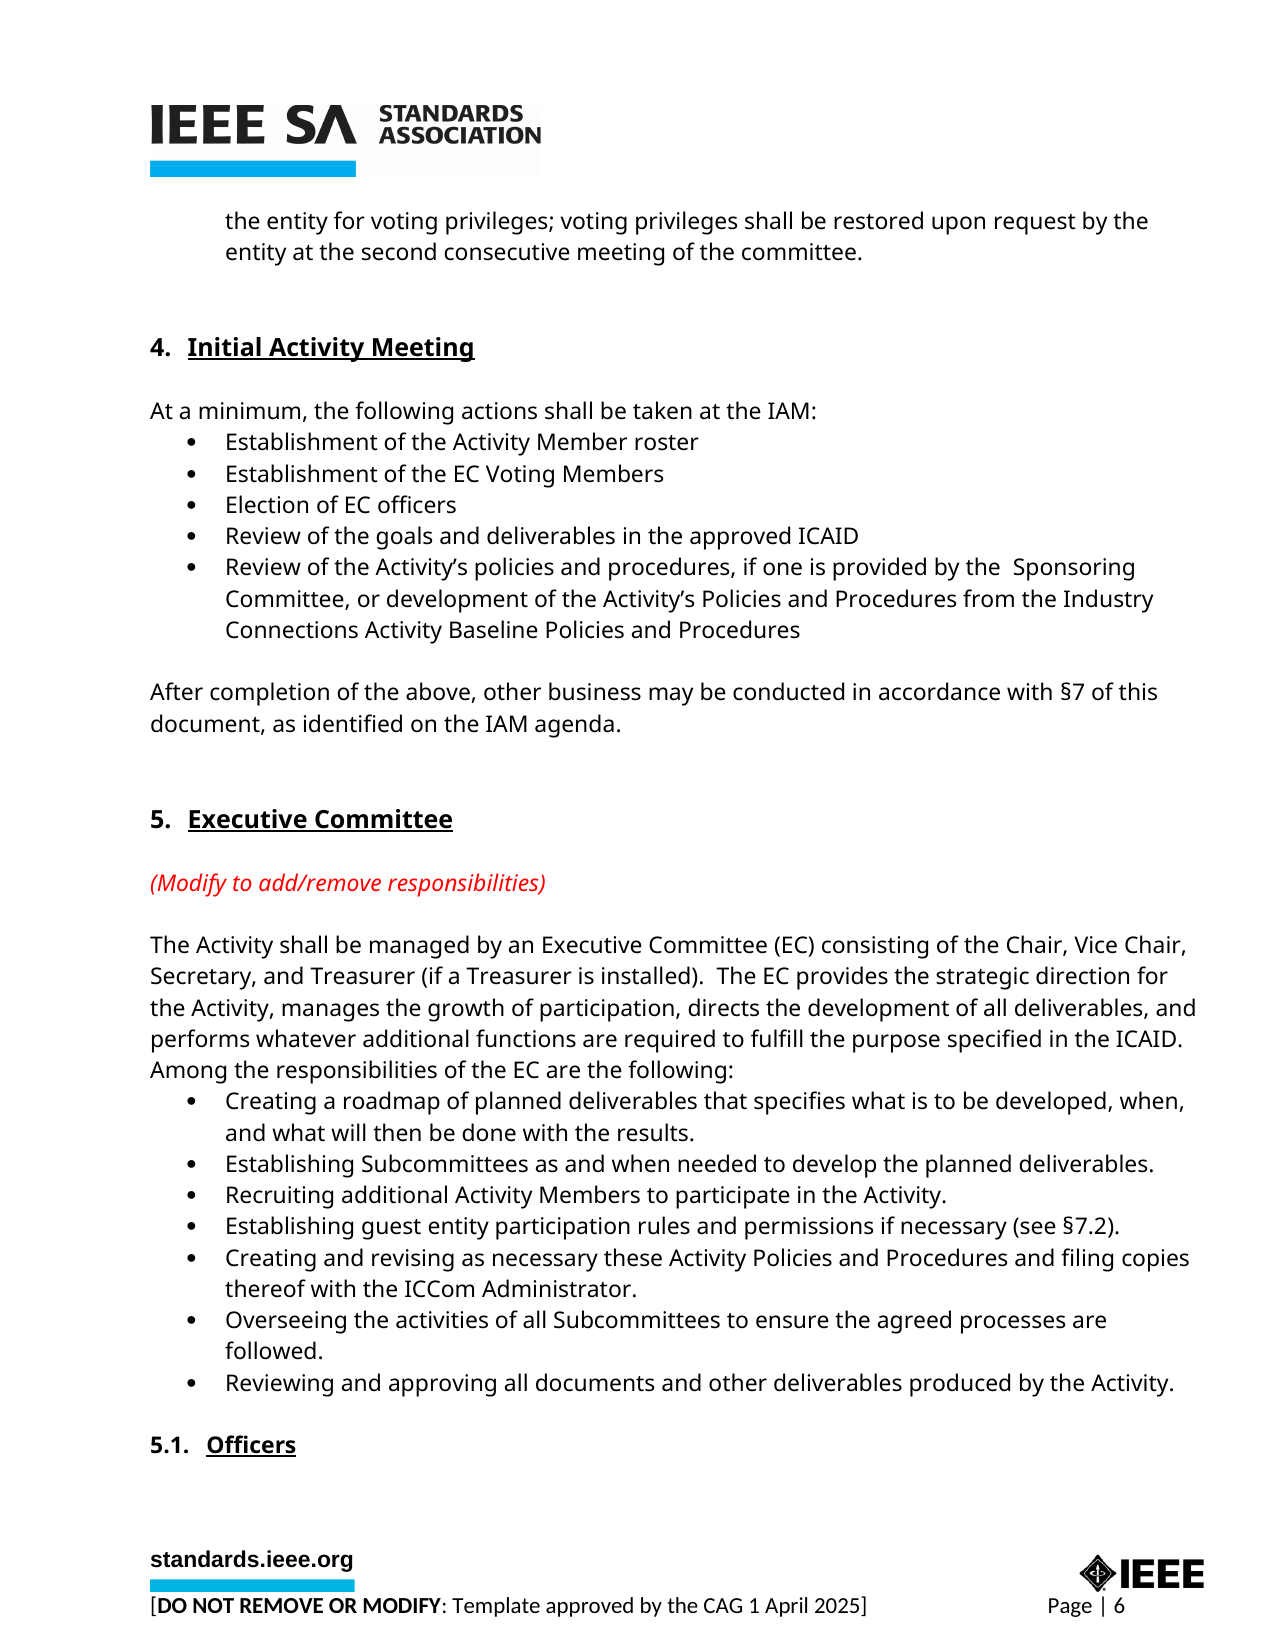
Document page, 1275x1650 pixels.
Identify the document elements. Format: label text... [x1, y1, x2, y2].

list Recruiting additional Activity Members to participate in the Activity. [187, 1179, 1200, 1210]
list Establishment of the EC Voting Members [187, 457, 1200, 489]
list Creating and revising as necessary these Activity Policies and Procedures and filing copies thereof with the ICCom Administrator. [187, 1242, 1200, 1304]
text After completion of the above, other business may be conducted in accordance with §7 of this document, as identified on the IAM agenda. [150, 676, 1200, 739]
picture [1079, 1554, 1204, 1592]
text (Modify to add/remove responsibilities) [150, 867, 1200, 898]
list Reviewing and approving all documents and other deliverables produced by the Activity. [187, 1367, 1200, 1398]
text At a minimum, the following actions shall be taken at the IAM: [150, 395, 1200, 426]
list Establishment of the Activity Member roster [187, 426, 1200, 457]
list Review of the goals and deliverables in the approved ICAID [187, 520, 1200, 551]
list Creating a roadmap of planned deliverables that specifies what is to be developed, when, and what will then be done with the results. [187, 1085, 1200, 1148]
list Review of the Activity’s policies and procedures, if one is provided by the Sponsoring Committee, or development of the Activity’s Policies and Procedures from the Industry Connections Activity Baseline Policies and Procedures [187, 551, 1200, 645]
picture [150, 105, 541, 177]
subtitle Initial Activity Meeting [150, 330, 1200, 364]
list Establishing guest entity participation rules and permissions if necessary (see §7.2). [187, 1210, 1200, 1242]
list Establishing Subcommittees as and when needed to develop the planned deliverables. [187, 1148, 1200, 1179]
subtitle Officers [150, 1429, 1200, 1460]
text The Activity shall be managed by an Executive Committee (EC) consisting of the Chair, Vice Chair, Secretary, and Treasurer (if a Treasurer is installed). The EC provides the strategic direction for the Activity, manages the growth of participation, directs the development of all deliverables, and performs whatever additional functions are required to fulfill the purpose specified in the ICAID. Among the responsibilities of the EC are the following: [150, 929, 1200, 1085]
list Election of EC officers [187, 489, 1200, 520]
list Overseeing the activities of all Subcommittees to ensure the agreed processes are followed. [187, 1304, 1200, 1367]
subtitle Executive Committee [150, 801, 1200, 835]
